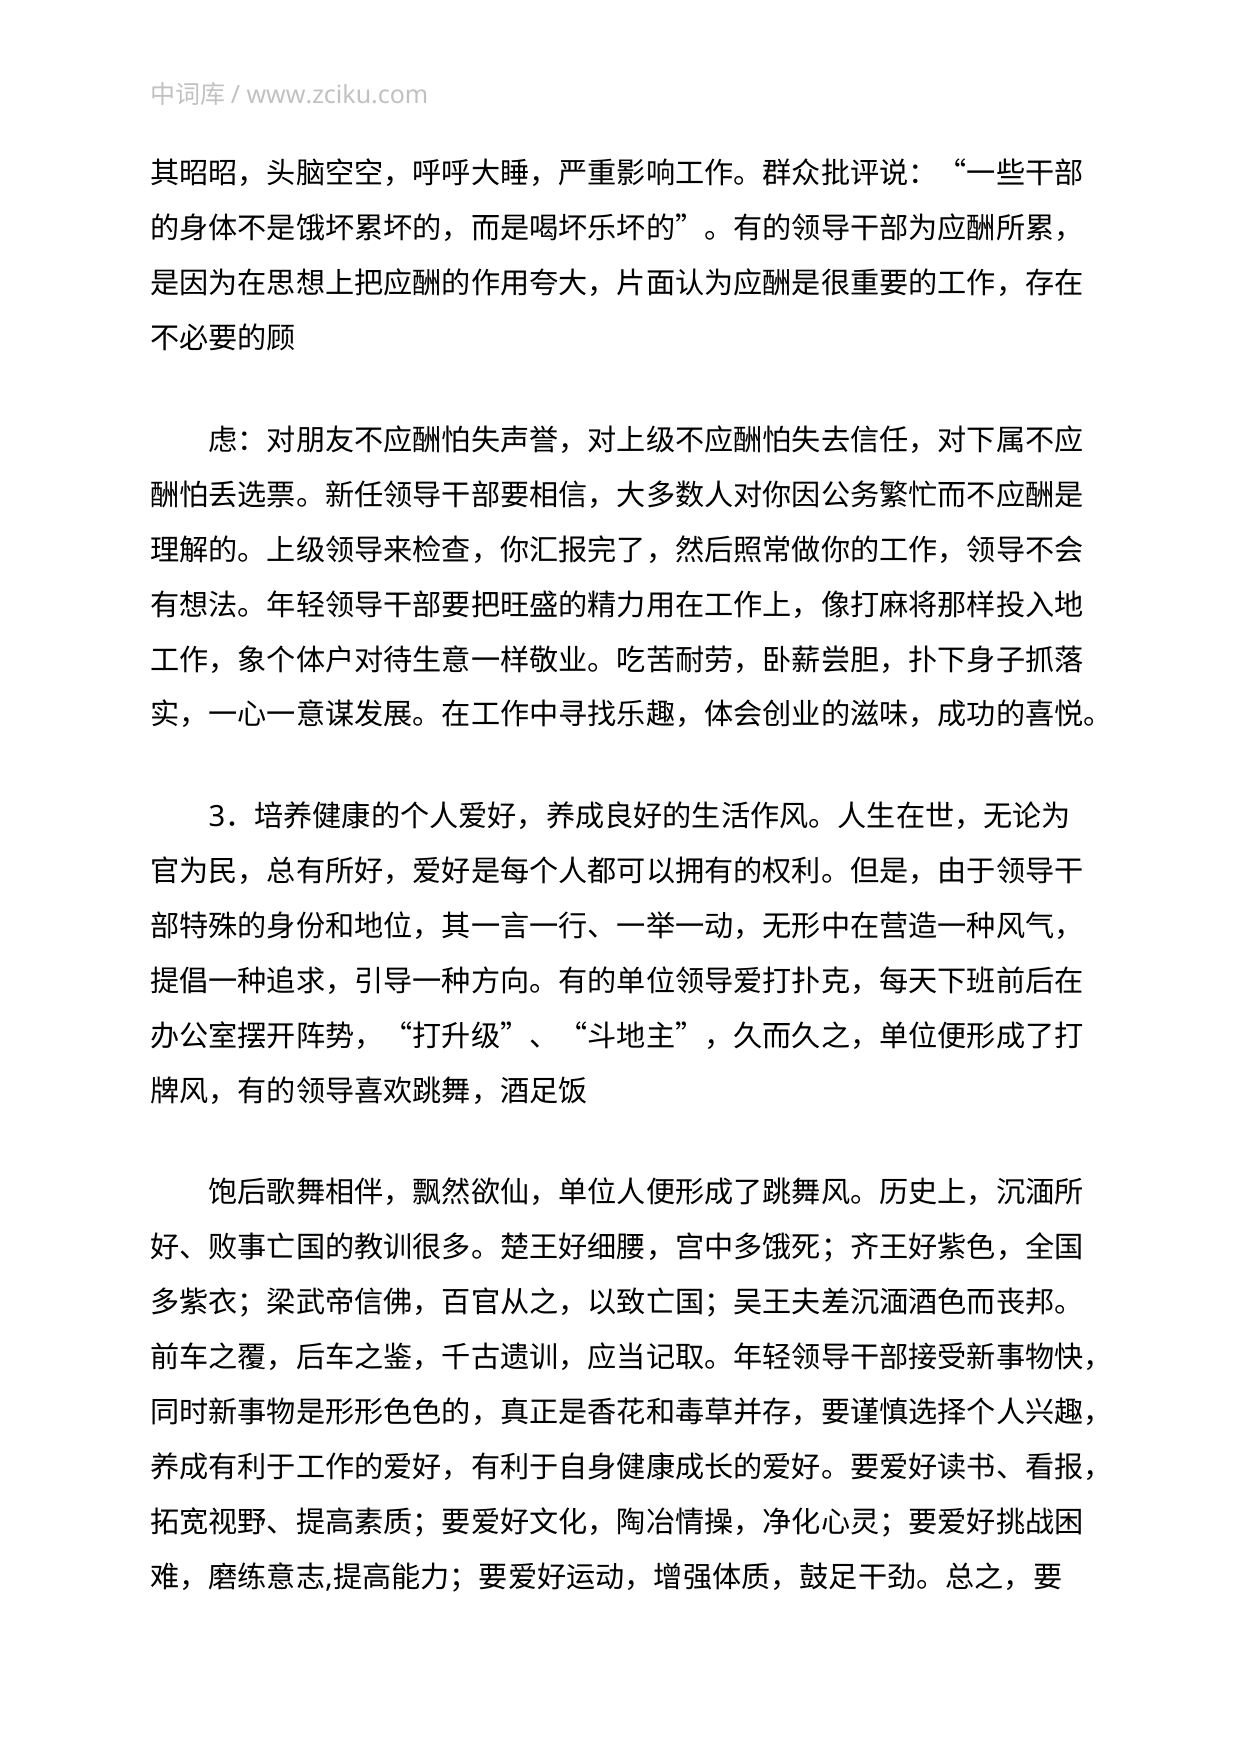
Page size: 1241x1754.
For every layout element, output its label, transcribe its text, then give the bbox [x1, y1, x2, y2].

text 3．培养健康的个人爱好，养成良好的生活作风。人生在世，无论为官为民，总有所好，爱好是每个人都可以拥有的权利。但是，由于领导干部特殊的身份和地位，其一言一行、一举一动，无形中在营造一种风气，提倡一种追求，引导一种方向。有的单位领导爱打扑克，每天下班前后在办公室摆开阵势，“打升级”、“斗地主”，久而久之，单位便形成了打牌风，有的领导喜欢跳舞，酒足饭 [150, 793, 1090, 1109]
text 虑：对朋友不应酬怕失声誉，对上级不应酬怕失去信任，对下属不应酬怕丢选票。新任领导干部要相信，大多数人对你因公务繁忙而不应酬是理解的。上级领导来检查，你汇报完了，然后照常做你的工作，领导不会有想法。年轻领导干部要把旺盛的精力用在工作上，像打麻将那样投入地工作，象个体户对待生意一样敬业。吃苦耐劳，卧薪尝胆，扑下身子抓落实，一心一意谋发展。在工作中寻找乐趣，体会创业的滋味，成功的喜悦。 [150, 416, 1090, 733]
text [150, 1169, 1090, 1596]
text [150, 150, 1090, 357]
